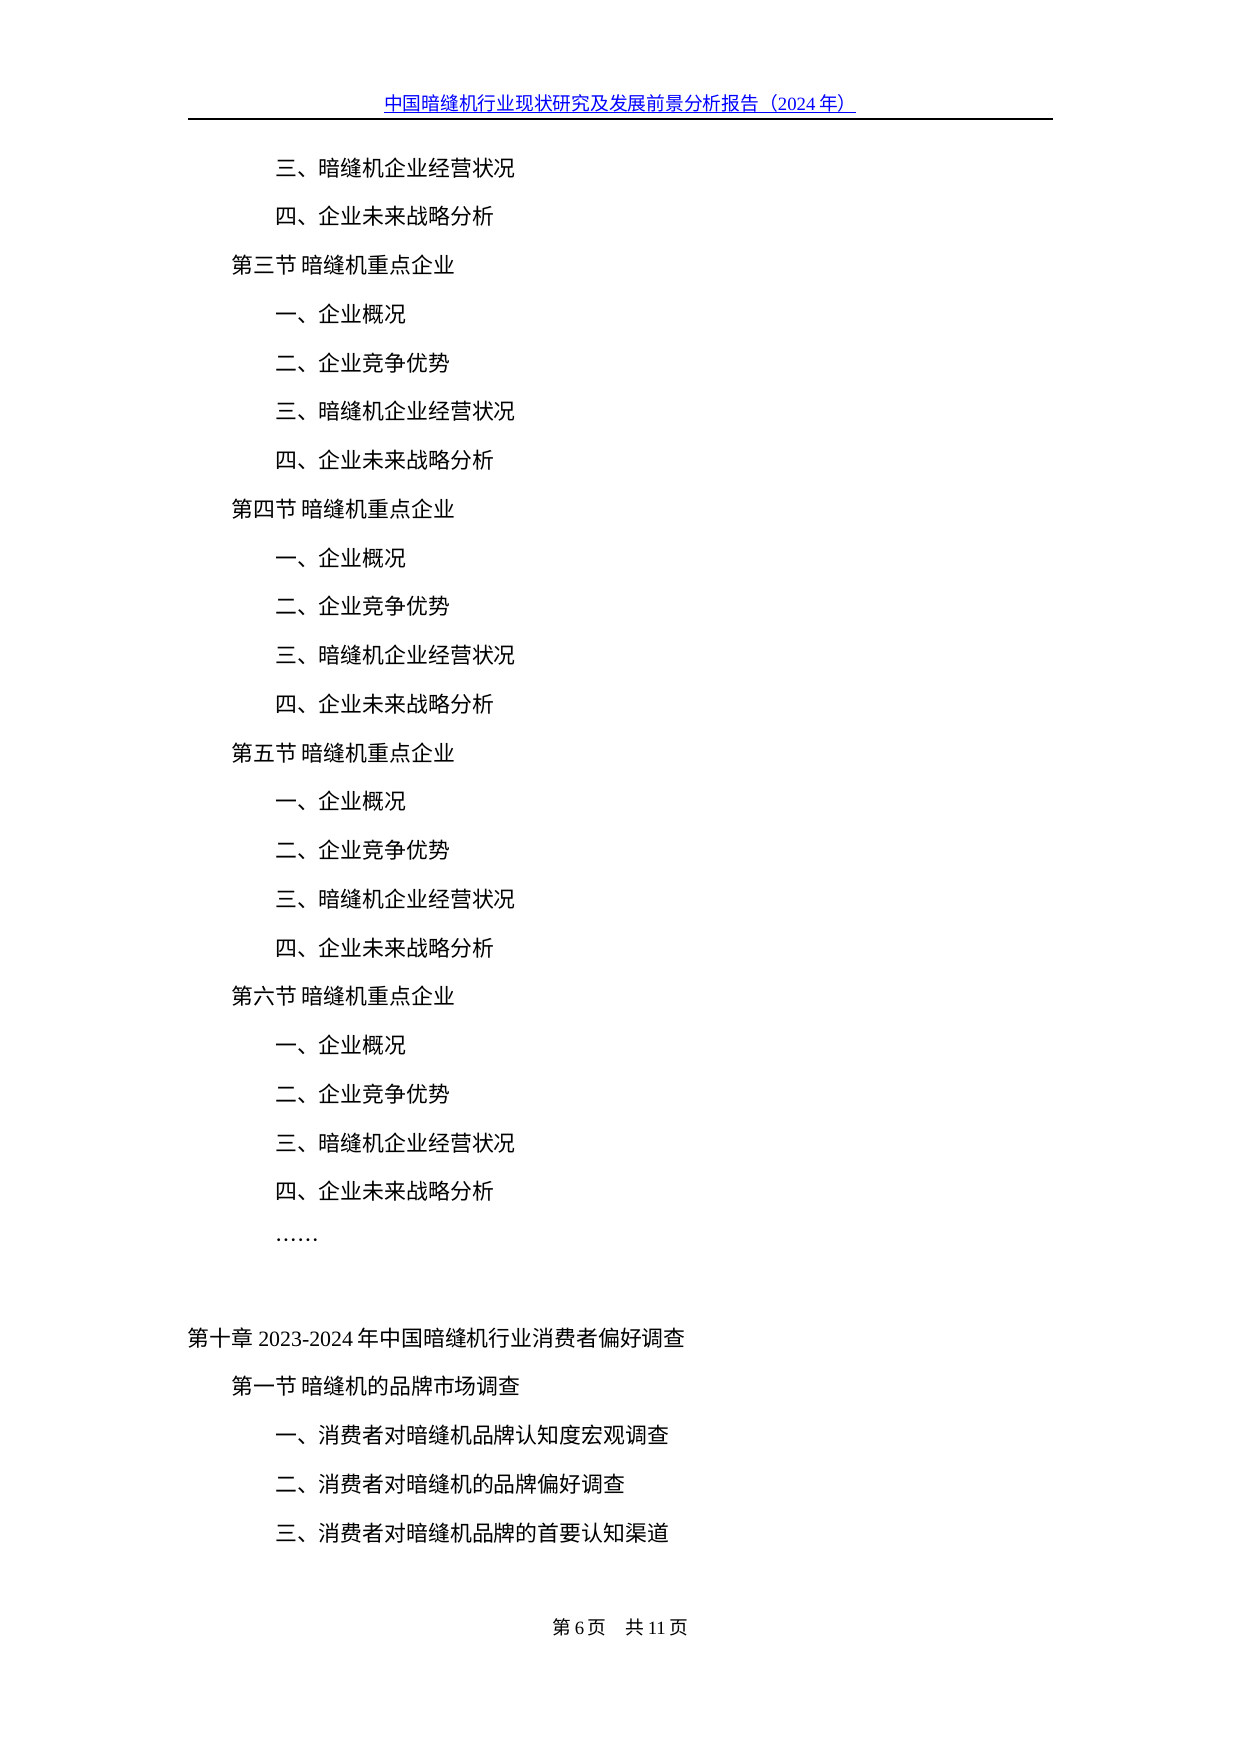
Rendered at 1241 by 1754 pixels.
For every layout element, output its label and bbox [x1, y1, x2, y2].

text [187, 150, 1053, 1548]
